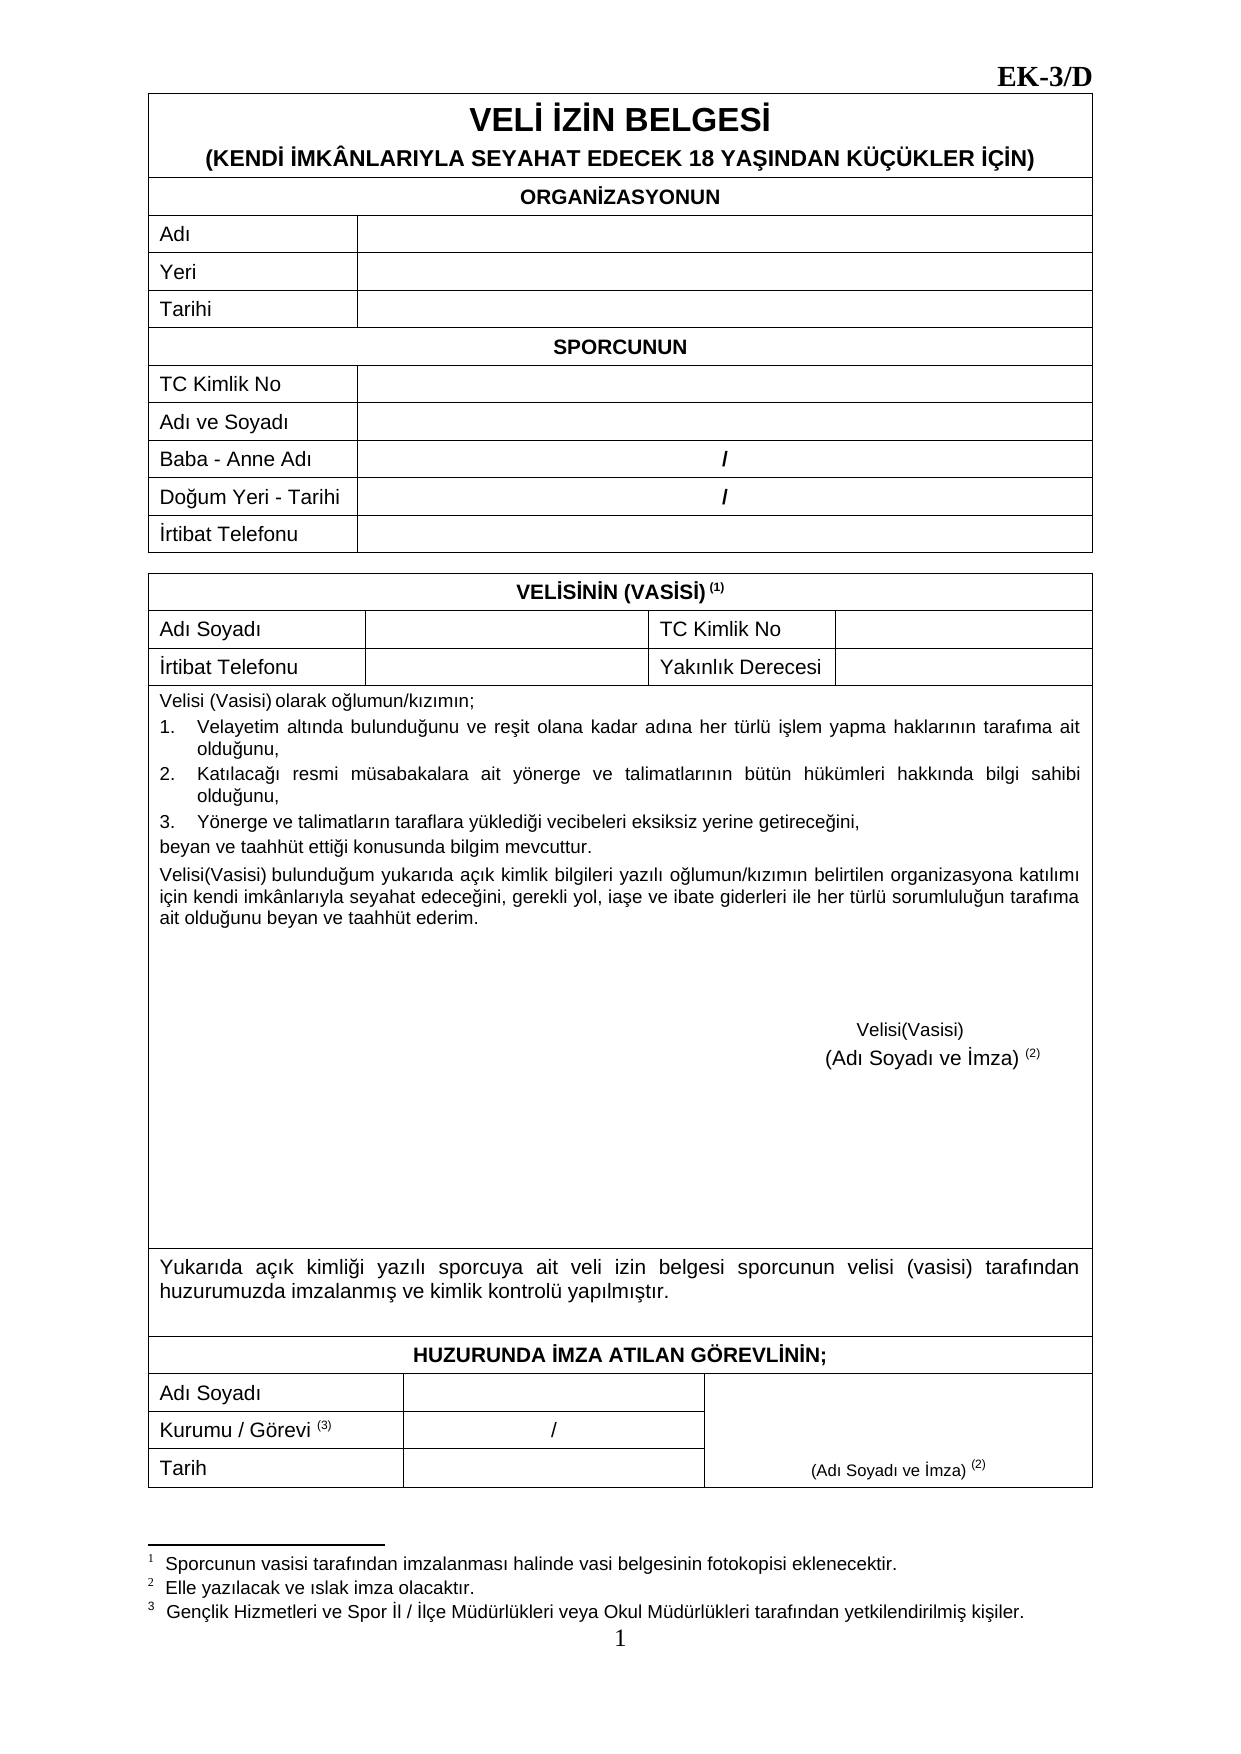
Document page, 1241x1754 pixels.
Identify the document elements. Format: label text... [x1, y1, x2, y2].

table_cell [404, 1374, 704, 1411]
table_cell Yakınlık Derecesi [649, 649, 835, 685]
table_cell / [404, 1412, 704, 1448]
table_header VELİSİNİN (VASİSİ) () [149, 574, 1092, 610]
table_cell Velisi (Vasisi) olarak oğlumun/kızımın; Velayetim altında bulunduğunu ve reşit olana kadar adına her türlü işlem yapma haklarının tarafıma ait olduğunu, Katılacağı resmi müsabakalara ait yönerge ve talimatlarının bütün hükümleri hakkında bilgi sahibi olduğunu, Yönerge ve talimatların taraflara yüklediği vecibeleri eksiksiz yerine getireceğini, beyan ve taahhüt ettiği konusunda bilgim mevcuttur. Velisi(Vasisi) bulunduğum yukarıda açık kimlik bilgileri yazılı oğlumun/kızımın belirtilen organizasyona katılımı için kendi imkânlarıyla seyahat edeceğini, gerekli yol, iaşe ve ibate giderleri ile her türlü sorumluluğun tarafıma ait olduğunu beyan ve taahhüt ederim. Velisi(Vasisi) (Adı Soyadı ve İmza) () [149, 686, 1092, 1247]
table_cell Adı [149, 216, 357, 252]
text EK-3/D [136, 59, 1093, 93]
table_cell [366, 611, 648, 647]
table_cell ORGANİZASYONUN [149, 178, 1092, 215]
table_cell TC Kimlik No [649, 611, 835, 647]
table_cell Tarih [149, 1449, 403, 1487]
table_cell İrtibat Telefonu [149, 516, 357, 552]
table_cell / [358, 441, 1092, 477]
table_cell Kurumu / Görevi (3) [149, 1412, 403, 1448]
table_cell Doğum Yeri - Tarihi [149, 478, 357, 515]
table_cell Adı Soyadı [149, 611, 365, 647]
table_cell [358, 253, 1092, 290]
table_cell [358, 403, 1092, 440]
table_cell Yeri [149, 253, 357, 290]
table_cell [358, 516, 1092, 552]
table_cell İrtibat Telefonu [149, 649, 365, 685]
table_cell [366, 649, 648, 685]
table_cell [358, 291, 1092, 327]
table_cell Adı Soyadı [149, 1374, 403, 1411]
table_cell [358, 366, 1092, 402]
table_cell Adı ve Soyadı [149, 403, 357, 440]
table_cell Tarihi [149, 291, 357, 327]
table_header VELİ İZİN BELGESİ (KENDİ İMKÂNLARIYLA SEYAHAT EDECEK 18 YAŞINDAN KÜÇÜKLER İÇİN) [149, 94, 1092, 177]
table_cell [404, 1449, 704, 1487]
table_cell SPORCUNUN [149, 328, 1092, 365]
table_cell / [358, 478, 1092, 515]
table_cell HUZURUNDA İMZA ATILAN GÖREVLİNİN; [149, 1337, 1092, 1373]
table_cell Yukarıda açık kimliği yazılı sporcuya ait veli izin belgesi sporcunun velisi (vasisi) tarafından huzurumuzda imzalanmış ve kimlik kontrolü yapılmıştır. [149, 1249, 1092, 1336]
table_cell Baba - Anne Adı [149, 441, 357, 477]
table_cell [358, 216, 1092, 252]
table_cell (Adı Soyadı ve İmza) (2) [705, 1374, 1092, 1487]
table_cell TC Kimlik No [149, 366, 357, 402]
table_cell [836, 611, 1092, 647]
table_cell [836, 649, 1092, 685]
